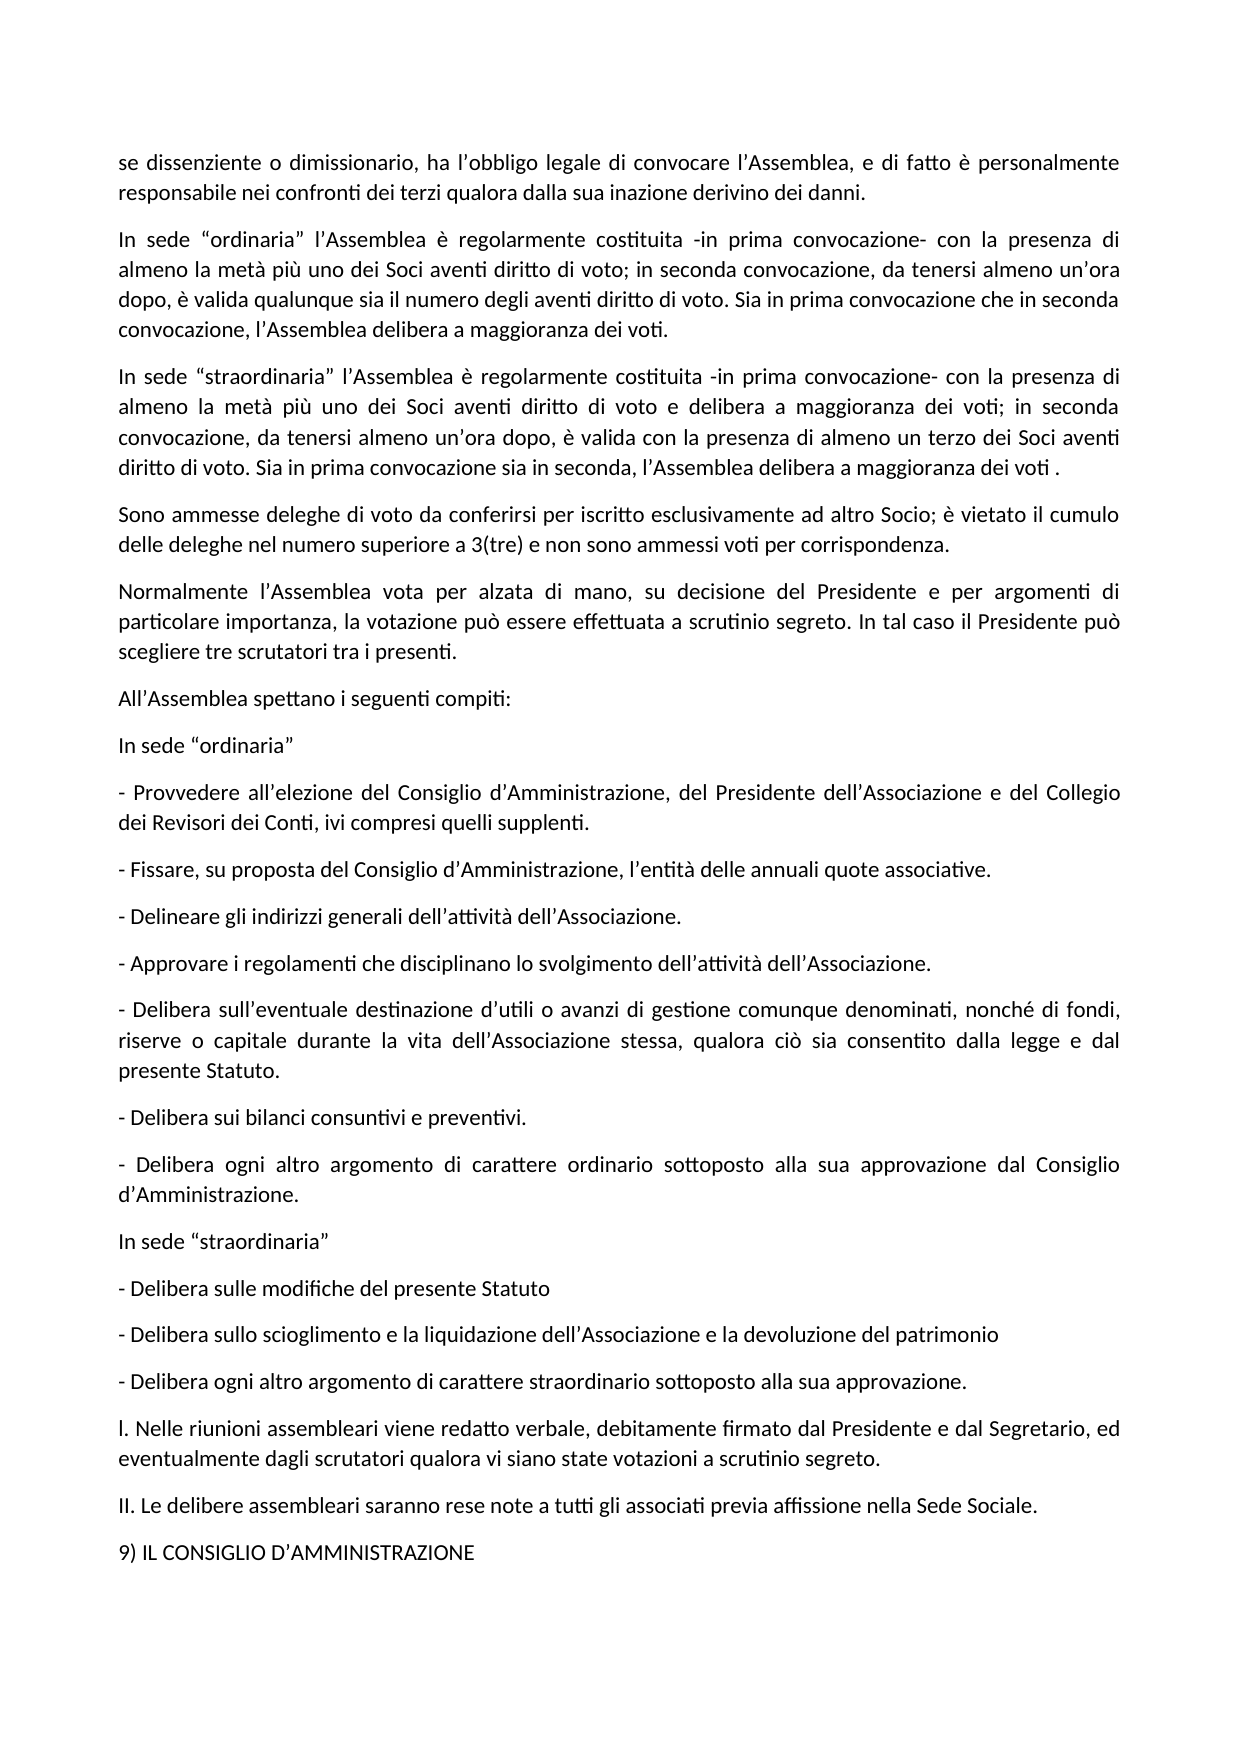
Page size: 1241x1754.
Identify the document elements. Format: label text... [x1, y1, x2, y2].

text - Delibera sull’eventuale destinazione d’utili o avanzi di gestione comunque denominati, nonché di fondi, riserve o capitale durante la vita dell’Associazione stessa, qualora ciò sia consentito dalla legge e dal presente Statuto. [118, 996, 1122, 1084]
text - Delineare gli indirizzi generali dell’attività dell’Associazione. [118, 902, 1122, 930]
text II. Le delibere assembleari saranno rese note a tutti gli associati previa affissione nella Sede Sociale. [118, 1491, 1122, 1519]
text - Fissare, su proposta del Consiglio d’Amministrazione, l’entità delle annuali quote associative. [118, 855, 1122, 883]
text Sono ammesse deleghe di voto da conferirsi per iscritto esclusivamente ad altro Socio; è vietato il cumulo delle deleghe nel numero superiore a 3(tre) e non sono ammessi voti per corrispondenza. [118, 500, 1122, 558]
text In sede “straordinaria” l’Assemblea è regolarmente costituita -in prima convocazione- con la presenza di almeno la metà più uno dei Soci aventi diritto di voto e delibera a maggioranza dei voti; in seconda convocazione, da tenersi almeno un’ora dopo, è valida con la presenza di almeno un terzo dei Soci aventi diritto di voto. Sia in prima convocazione sia in seconda, l’Assemblea delibera a maggioranza dei voti . [118, 362, 1122, 481]
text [118, 148, 1122, 206]
text - Delibera sui bilanci consuntivi e preventivi. [118, 1103, 1122, 1131]
text 9) IL CONSIGLIO D’AMMINISTRAZIONE [118, 1538, 1122, 1566]
text l. Nelle riunioni assembleari viene redatto verbale, debitamente firmato dal Presidente e dal Segretario, ed eventualmente dagli scrutatori qualora vi siano state votazioni a scrutinio segreto. [118, 1414, 1122, 1472]
text - Delibera ogni altro argomento di carattere straordinario sottoposto alla sua approvazione. [118, 1367, 1122, 1395]
text - Provvedere all’elezione del Consiglio d’Amministrazione, del Presidente dell’Associazione e del Collegio dei Revisori dei Conti, ivi compresi quelli supplenti. [118, 778, 1122, 836]
text In sede “ordinaria” [118, 731, 1122, 759]
text - Delibera sulle modifiche del presente Statuto [118, 1274, 1122, 1302]
text In sede “ordinaria” l’Assemblea è regolarmente costituita -in prima convocazione- con la presenza di almeno la metà più uno dei Soci aventi diritto di voto; in seconda convocazione, da tenersi almeno un’ora dopo, è valida qualunque sia il numero degli aventi diritto di voto. Sia in prima convocazione che in seconda convocazione, l’Assemblea delibera a maggioranza dei voti. [118, 225, 1122, 343]
text Normalmente l’Assemblea vota per alzata di mano, su decisione del Presidente e per argomenti di particolare importanza, la votazione può essere effettuata a scrutinio segreto. In tal caso il Presidente può scegliere tre scrutatori tra i presenti. [118, 577, 1122, 665]
text In sede “straordinaria” [118, 1227, 1122, 1255]
text - Delibera sullo scioglimento e la liquidazione dell’Associazione e la devoluzione del patrimonio [118, 1321, 1122, 1348]
text - Approvare i regolamenti che disciplinano lo svolgimento dell’attività dell’Associazione. [118, 949, 1122, 977]
text All’Assemblea spettano i seguenti compiti: [118, 684, 1122, 712]
text - Delibera ogni altro argomento di carattere ordinario sottoposto alla sua approvazione dal Consiglio d’Amministrazione. [118, 1150, 1122, 1208]
